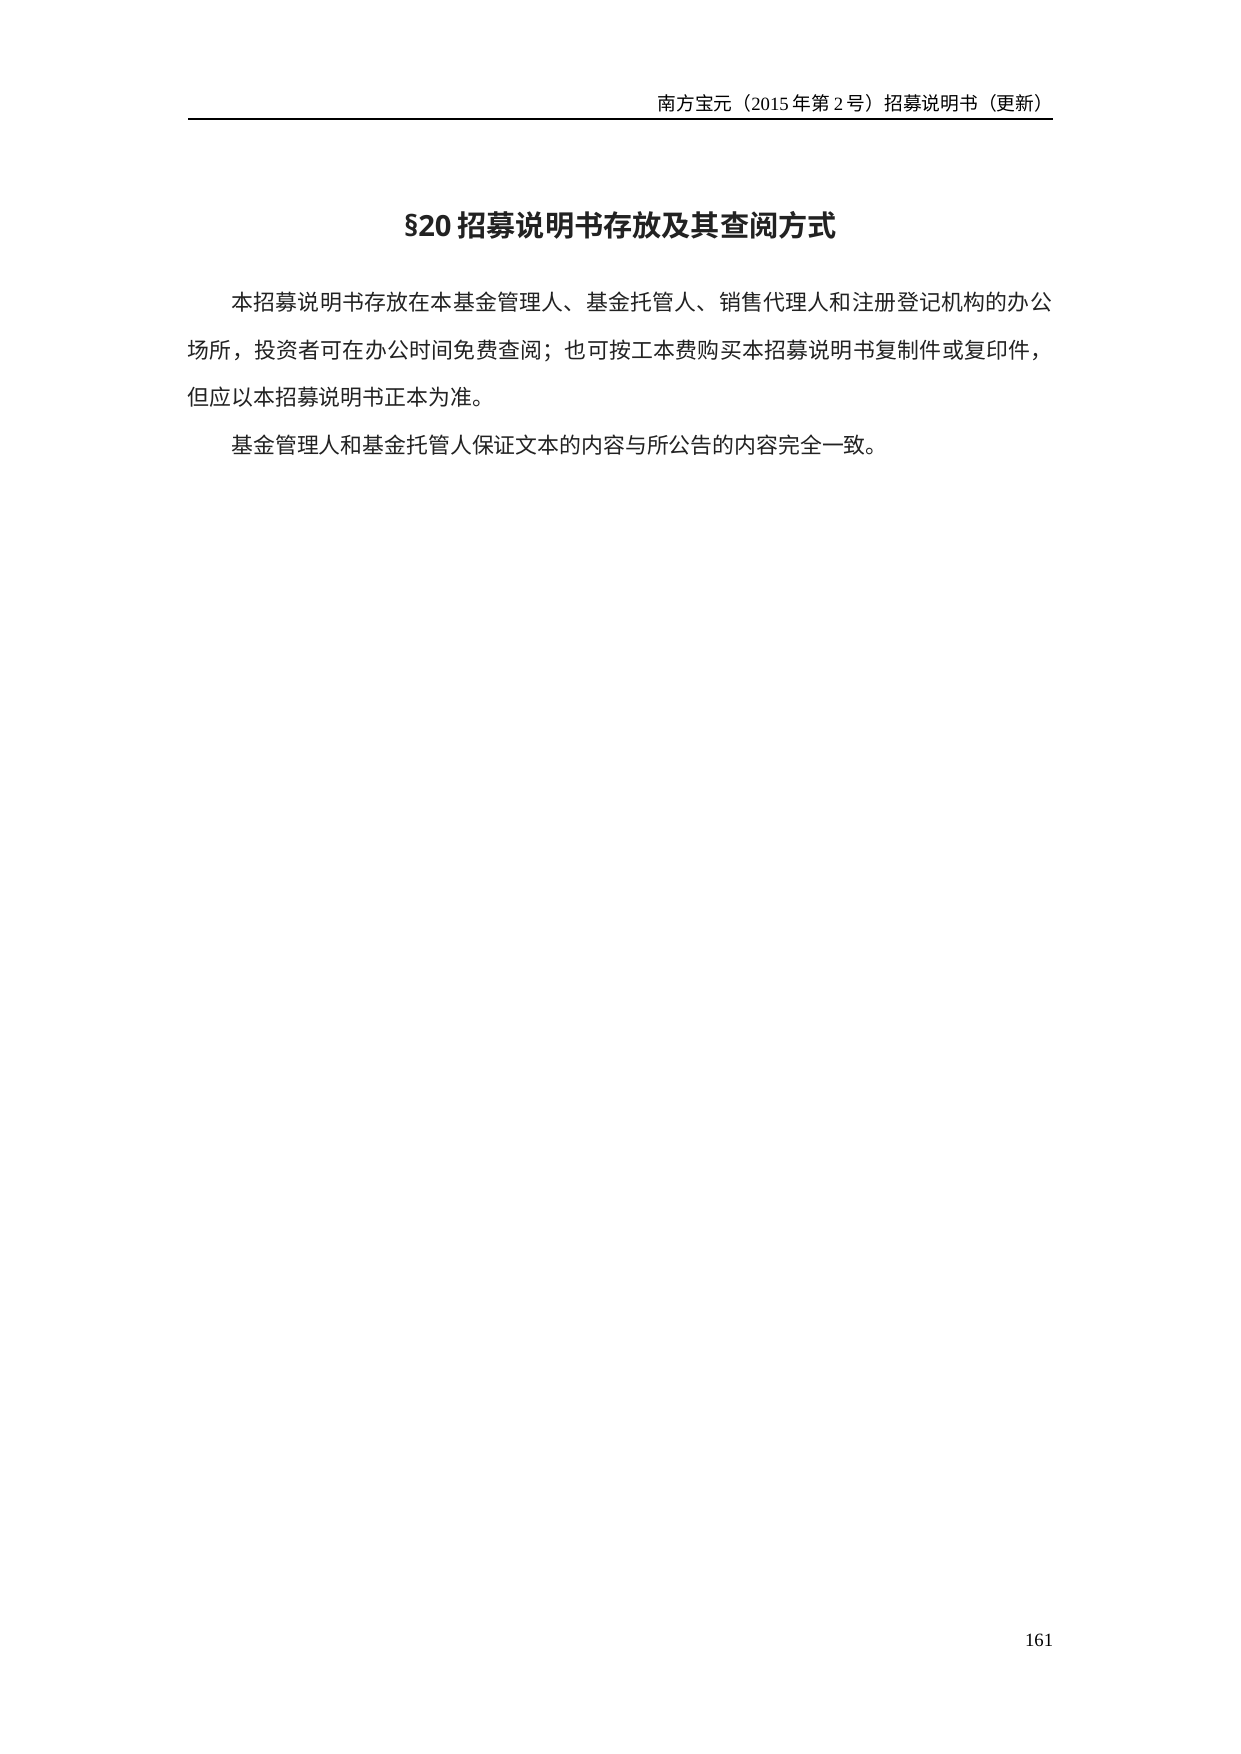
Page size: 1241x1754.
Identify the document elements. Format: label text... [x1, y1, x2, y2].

text 本招募说明书存放在本基金管理人、基金托管人、销售代理人和注册登记机构的办公场所，投资者可在办公时间免费查阅；也可按工本费购买本招募说明书复制件或复印件，但应以本招募说明书正本为准。 [187, 285, 1053, 412]
text 基金管理人和基金托管人保证文本的内容与所公告的内容完全一致。 [187, 428, 1053, 459]
text §20招募说明书存放及其查阅方式 [187, 191, 1053, 256]
